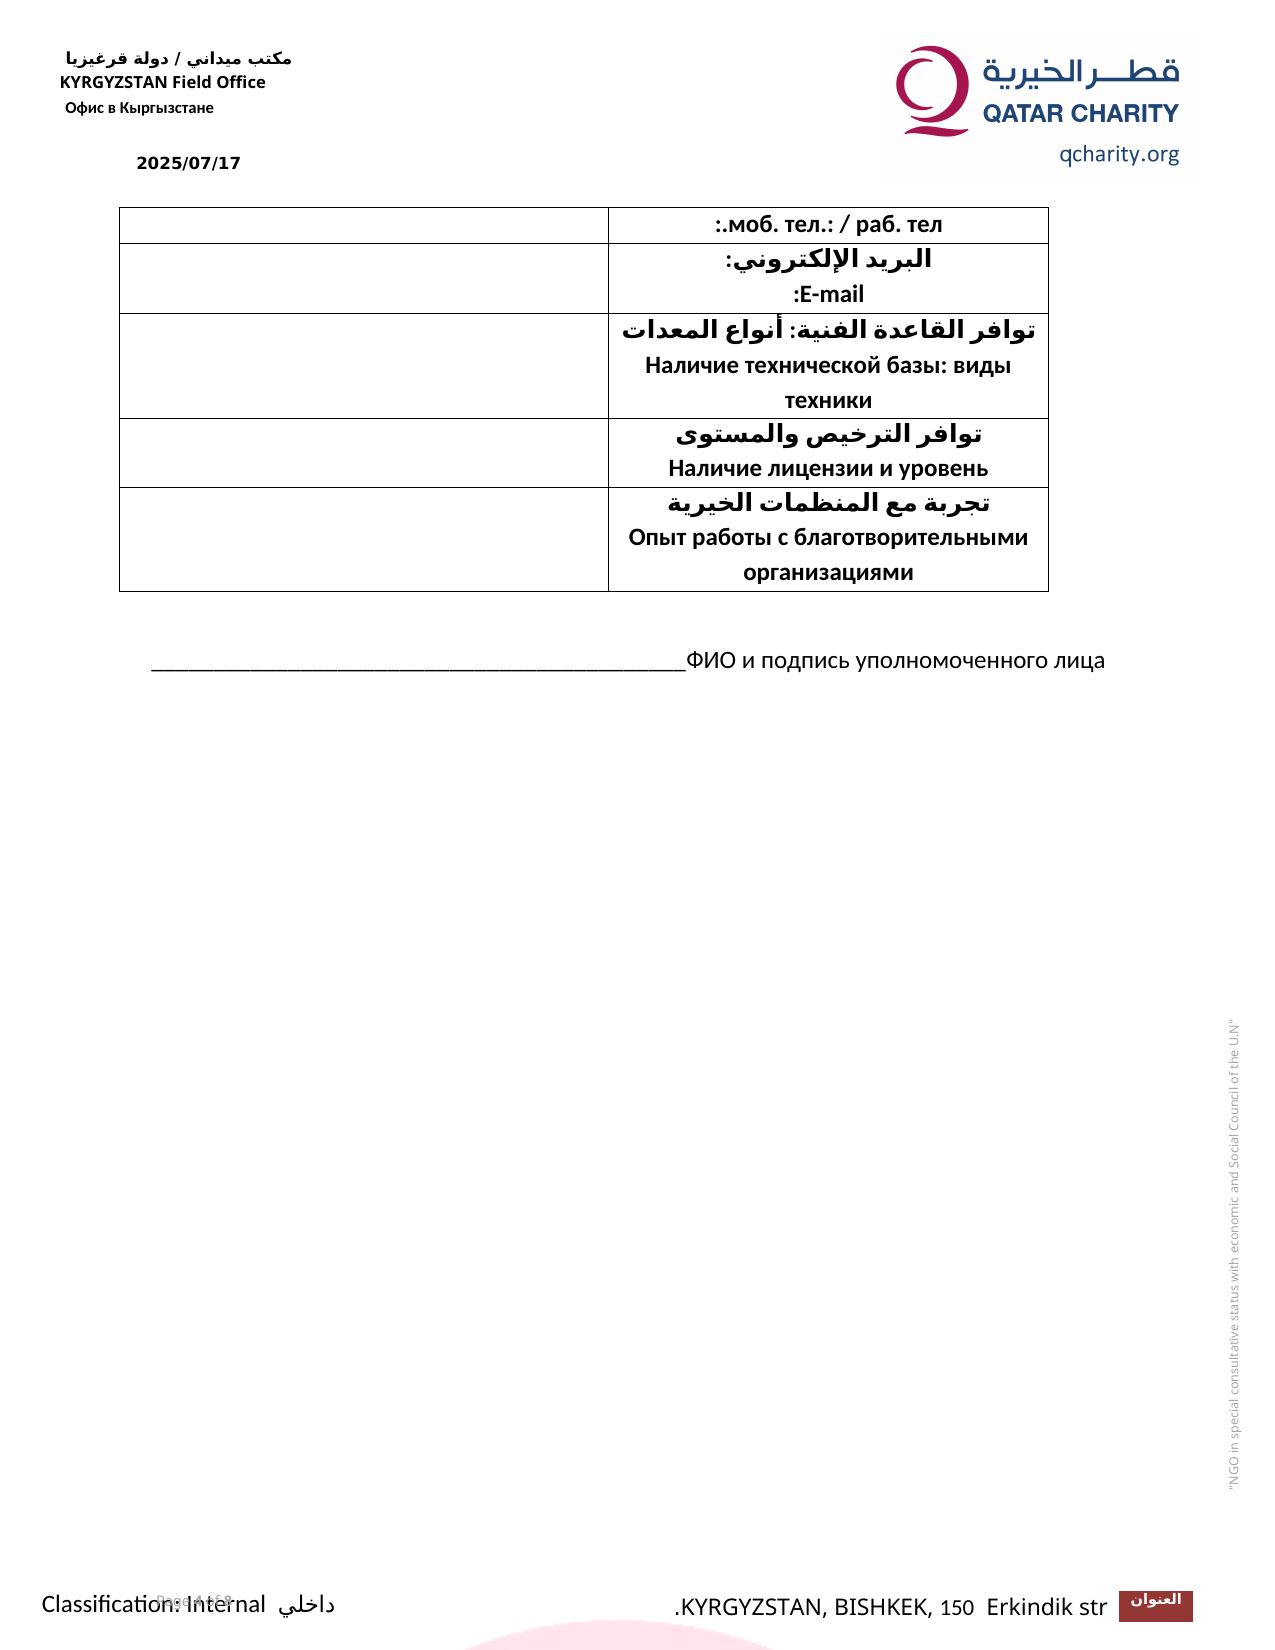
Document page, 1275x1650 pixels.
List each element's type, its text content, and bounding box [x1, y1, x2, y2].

table_cell توافر الترخيص والمستوى Наличие лицензии и уровень [609, 419, 1048, 487]
table_cell [120, 488, 608, 591]
table_cell هاتف моб. тел.: / раб. тел.: [609, 208, 1048, 242]
table_cell [120, 314, 608, 418]
table_cell تجربة مع المنظمات الخيرية Опыт работы с благотворительными организациями [609, 488, 1048, 591]
table_cell توافر القاعدة الفنية: أنواع المعدات Наличие технической базы: виды техники [609, 314, 1048, 418]
text ФИО и подпись уполномоченного лица___________________________________________ [118, 645, 1138, 675]
table_cell البريد الإلكتروني: Е-mail: [609, 244, 1048, 313]
picture [877, 30, 1198, 184]
table_cell [120, 244, 608, 313]
table_cell [120, 208, 608, 242]
table_cell [120, 419, 608, 487]
